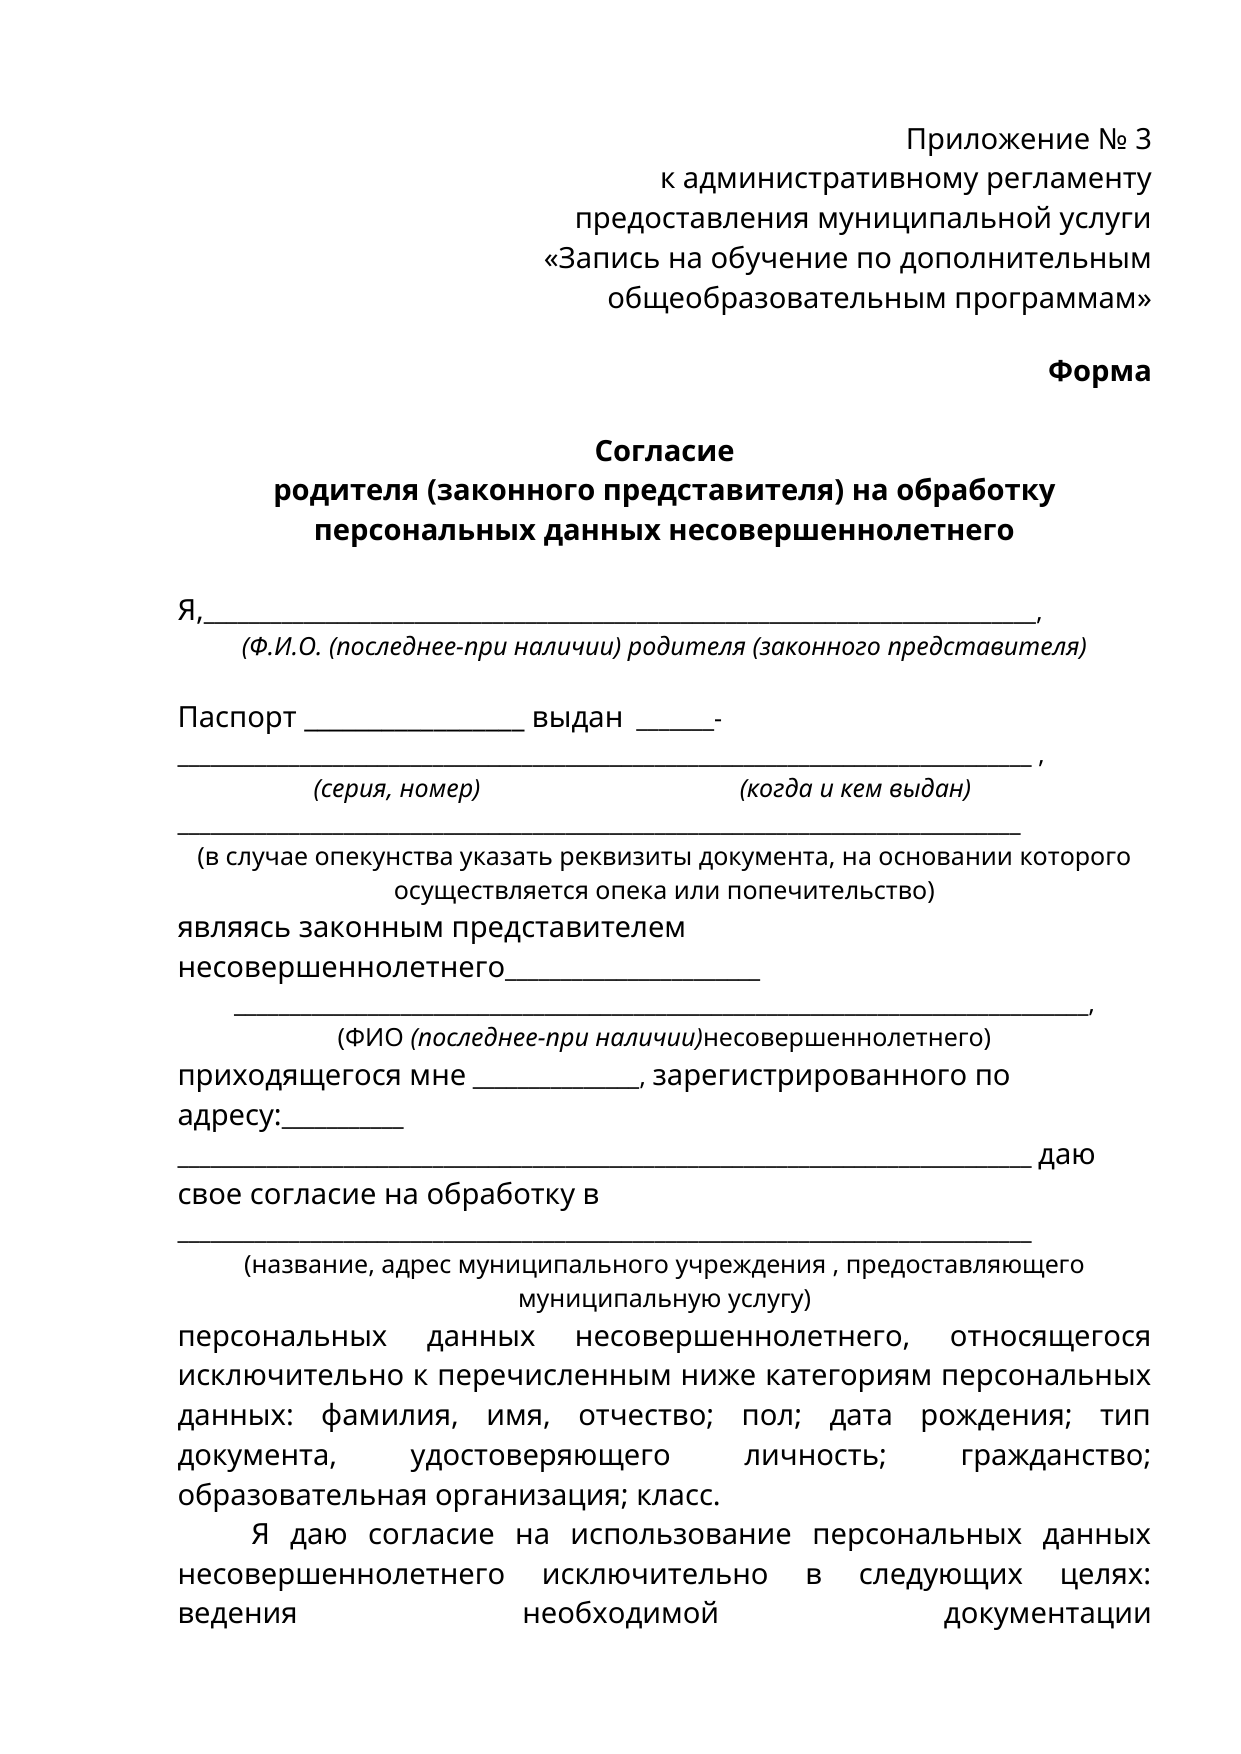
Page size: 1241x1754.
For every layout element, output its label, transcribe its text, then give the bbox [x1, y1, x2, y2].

text (серия, номер) (когда и кем выдан) [177, 770, 1152, 804]
text _____________________________________________________________________________ даю свое согласие на обработку в _____________________________________________________________________________ [177, 1133, 1152, 1247]
text Форма [177, 351, 1152, 390]
text Я,___________________________________________________________________________, [177, 589, 1152, 628]
text родителя (законного представителя) на обработку персональных данных несовершеннолетнего [177, 470, 1152, 549]
text персональных данных несовершеннолетнего, относящегося исключительно к перечисленным ниже категориям персональных данных: фамилия, имя, отчество; пол; дата рождения; тип документа, удостоверяющего личность; гражданство; образовательная организация; класс. [177, 1315, 1152, 1513]
text _____________________________________________________________________________, (ФИО (последнее-при наличии)несовершеннолетнего) [177, 986, 1152, 1054]
text Приложение № 3 [177, 118, 1152, 158]
text являясь законным представителем несовершеннолетнего_______________________ [177, 907, 1152, 986]
text Согласие [177, 430, 1152, 470]
text предоставления муниципальной услуги [177, 197, 1152, 237]
text (в случае опекунства указать реквизиты документа, на основании которого осуществляется опека или попечительство) [177, 838, 1152, 907]
text Паспорт _________________ выдан _______- _____________________________________________________________________________ , [177, 697, 1152, 770]
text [177, 1513, 1152, 1632]
text к административному регламенту [177, 158, 1152, 197]
text приходящегося мне _______________, зарегистрированного по адресу:___________ [177, 1054, 1152, 1133]
text «Запись на обучение по дополнительным [177, 237, 1152, 277]
text общеобразовательным программам» [177, 277, 1152, 317]
text (Ф.И.О. (последнее-при наличии) родителя (законного представителя) [177, 628, 1152, 662]
text ____________________________________________________________________________ [177, 804, 1152, 838]
text (название, адрес муниципального учреждения , предоставляющего муниципальную услугу) [177, 1247, 1152, 1315]
